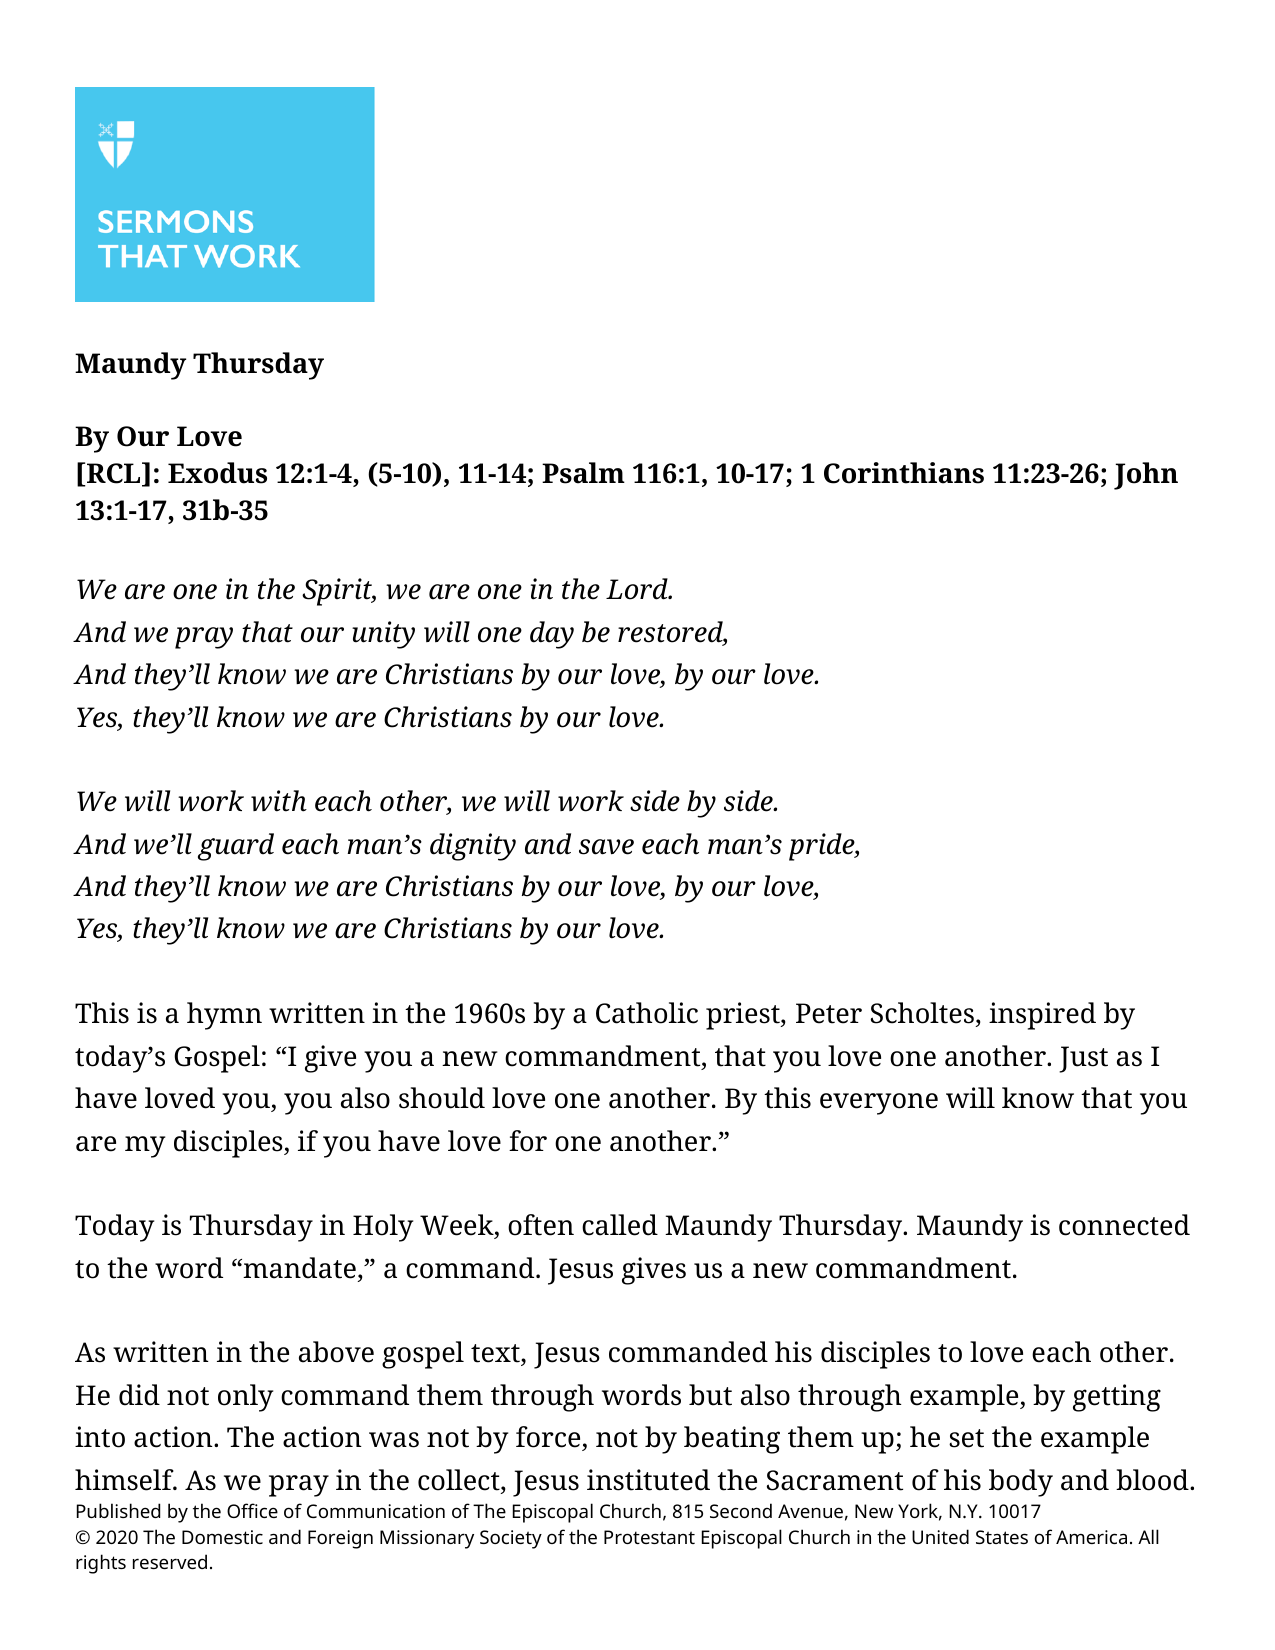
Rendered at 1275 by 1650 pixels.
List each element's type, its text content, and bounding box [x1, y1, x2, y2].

text [RCL]: Exodus 12:1-4, (5-10), 11-14; Psalm 116:1, 10-17; 1 Corinthians 11:23-26; John 13:1-17, 31b-35 [75, 455, 1200, 528]
text And we’ll guard each man’s dignity and save each man’s pride, [75, 825, 1200, 862]
text Today is Thursday in Holy Week, often called Maundy Thursday. Maundy is connected to the word “mandate,” a command. Jesus gives us a new commandment. [75, 1207, 1200, 1286]
text We will work with each other, we will work side by side. [75, 783, 1200, 820]
text This is a hymn written in the 1960s by a Catholic priest, Peter Scholtes, inspired by today’s Gospel: “I give you a new commandment, that you love one another. Just as I have loved you, you also should love one another. By this everyone will know that you are my disciples, if you have love for one another.” [75, 995, 1200, 1159]
picture [75, 87, 375, 302]
text As written in the above gospel text, Jesus commanded his disciples to love each other. He did not only command them through words but also through example, by getting into action. The action was not by force, not by beating them up; he set the example himself. As we pray in the collect, Jesus instituted the Sacrament of his body and blood. [75, 1334, 1200, 1498]
text By Our Love [75, 418, 1200, 455]
text Yes, they’ll know we are Christians by our love. [75, 910, 1200, 947]
text Maundy Thursday [75, 344, 1200, 381]
text And they’ll know we are Christians by our love, by our love, [75, 868, 1200, 904]
text And they’ll know we are Christians by our love, by our love. [75, 656, 1200, 692]
text Yes, they’ll know we are Christians by our love. [75, 698, 1200, 735]
text We are one in the Spirit, we are one in the Lord. [75, 571, 1200, 608]
text And we pray that our unity will one day be restored, [75, 613, 1200, 650]
